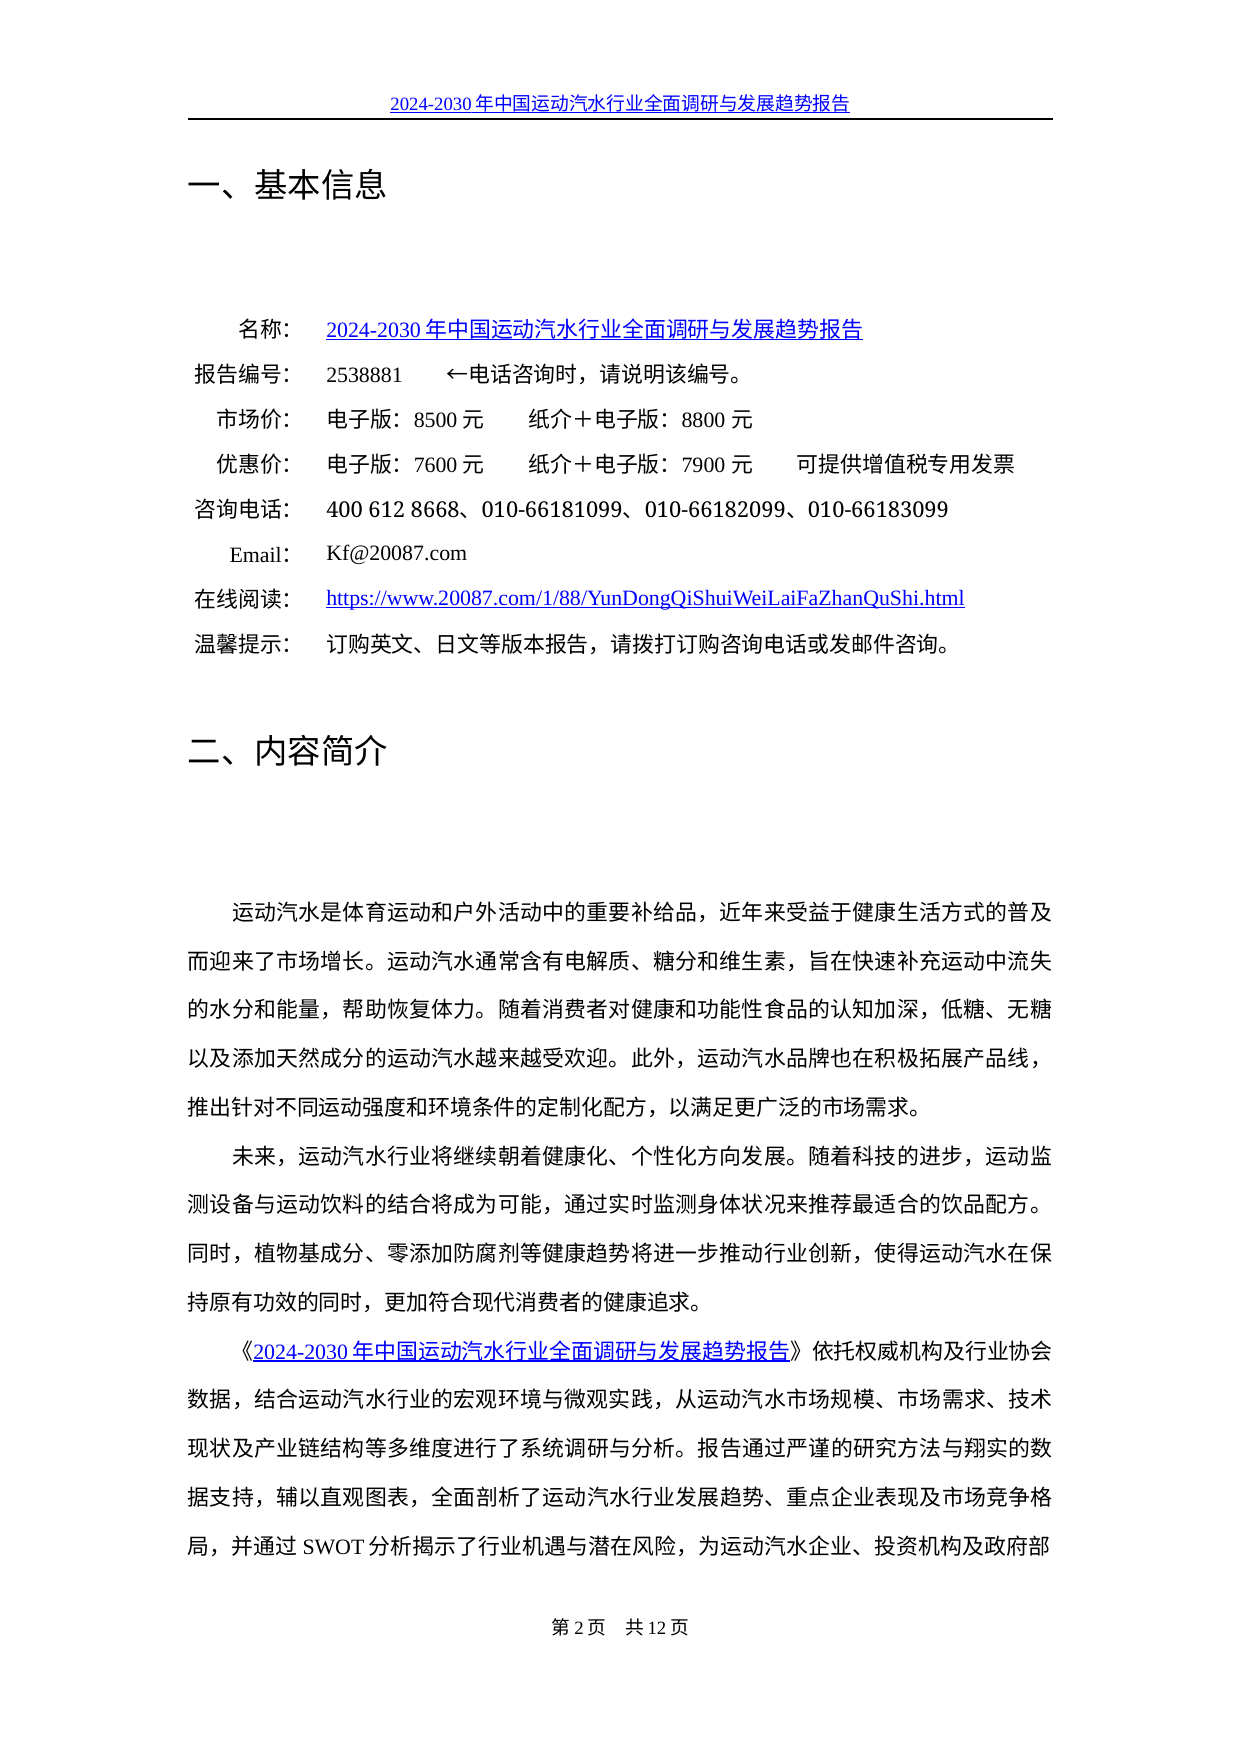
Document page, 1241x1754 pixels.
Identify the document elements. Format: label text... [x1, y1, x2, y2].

title 二、内容简介 [187, 717, 1053, 782]
table_cell 400 612 8668、010-66181099、010-66182099、010-66183099 [315, 492, 1073, 537]
table_cell 报告编号： [167, 357, 315, 402]
table_cell [315, 582, 1073, 627]
table_cell Email： [167, 537, 315, 582]
table_cell 在线阅读： [167, 582, 315, 627]
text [187, 894, 1053, 1561]
title 一、基本信息 [187, 150, 1053, 215]
table_cell 温馨提示： [167, 627, 315, 672]
table_cell 电子版：7600 元 纸介＋电子版：7900 元 可提供增值税专用发票 [315, 447, 1073, 492]
table_cell 市场价： [167, 402, 315, 447]
table_cell 订购英文、日文等版本报告，请拨打订购咨询电话或发邮件咨询。 [315, 627, 1073, 672]
table_header 名称： [167, 312, 315, 357]
table_cell 优惠价： [167, 447, 315, 492]
table_cell 2538881 ←电话咨询时，请说明该编号。 [315, 357, 1073, 402]
table_header 2024-2030年中国运动汽水行业全面调研与发展趋势报告 [315, 312, 1073, 357]
table_cell Kf@20087.com [315, 537, 1073, 582]
table_cell 咨询电话： [167, 492, 315, 537]
table_cell 电子版：8500 元 纸介＋电子版：8800 元 [315, 402, 1073, 447]
